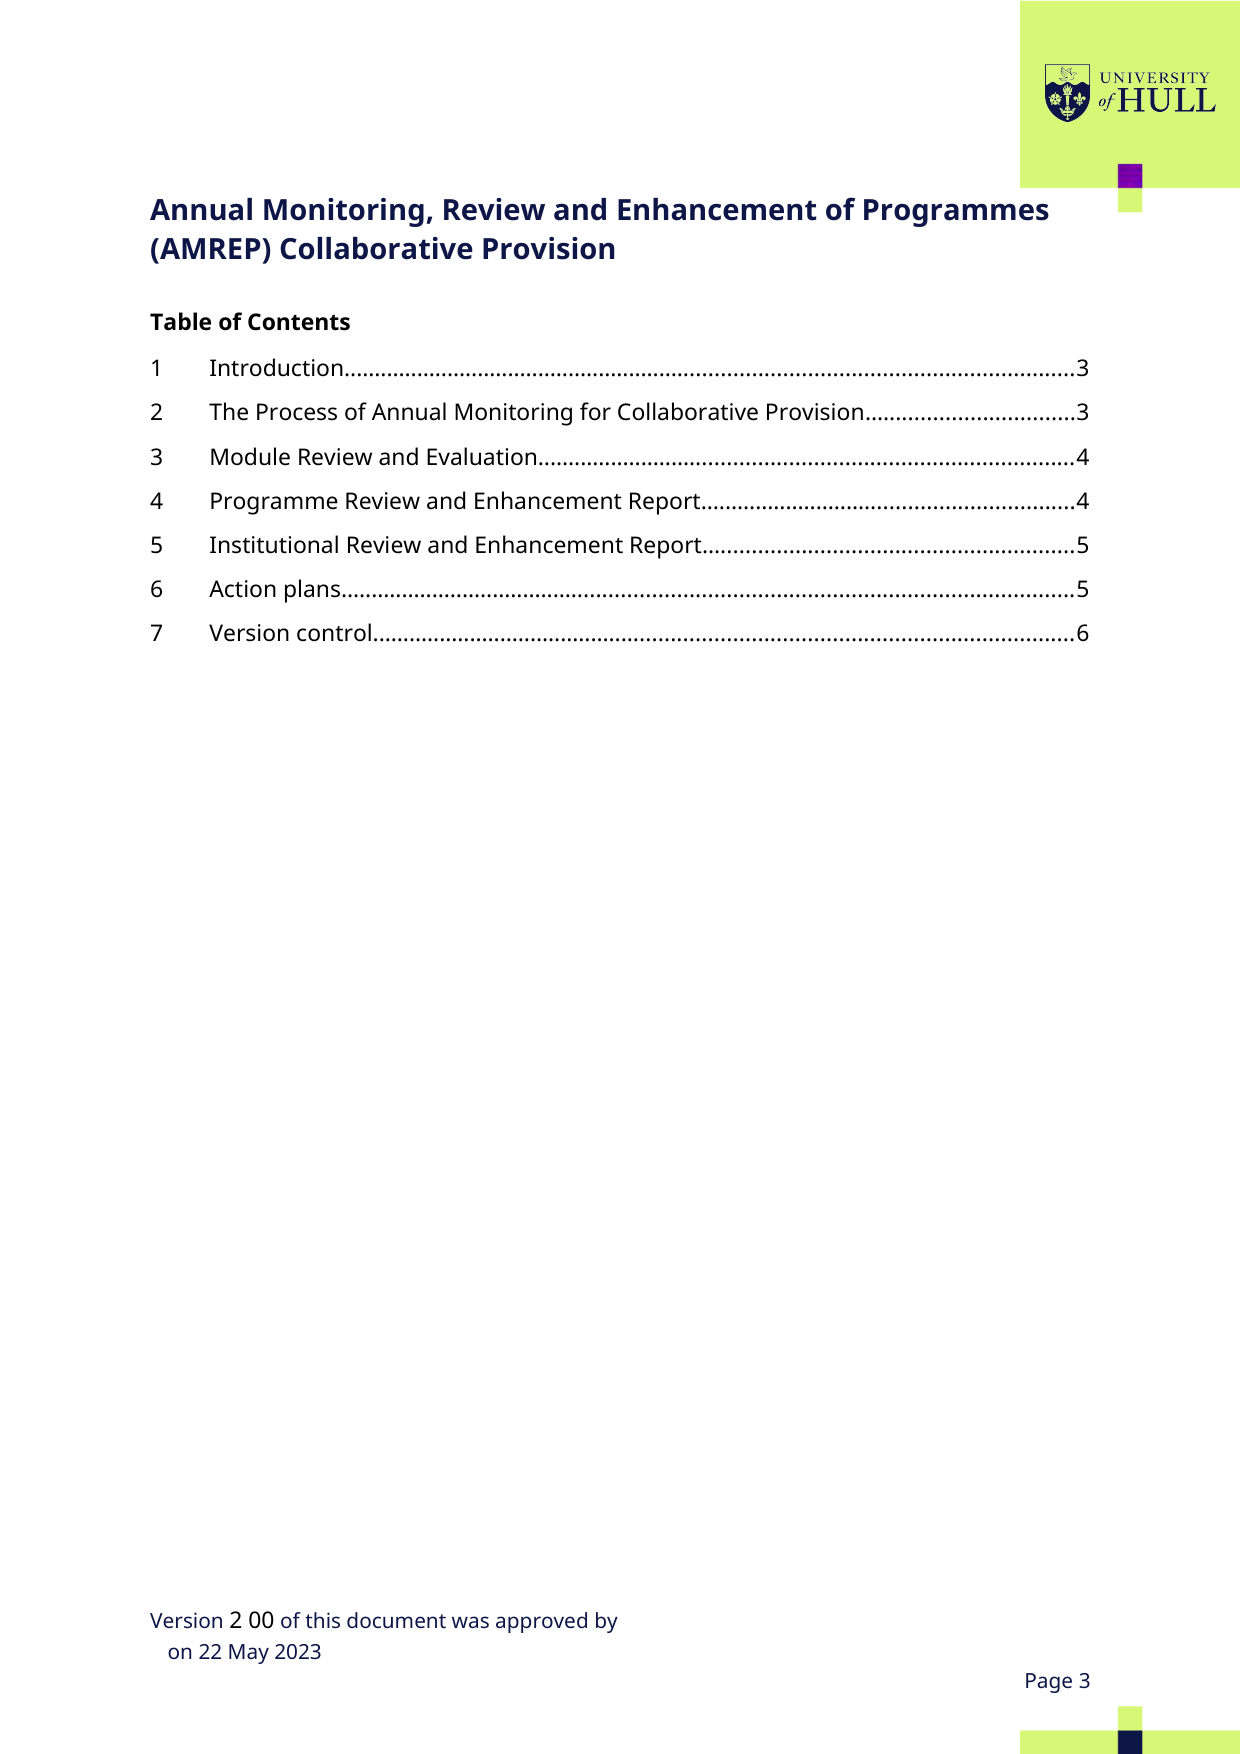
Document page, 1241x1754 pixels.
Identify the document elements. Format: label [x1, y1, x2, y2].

picture [1020, 2, 1240, 1753]
